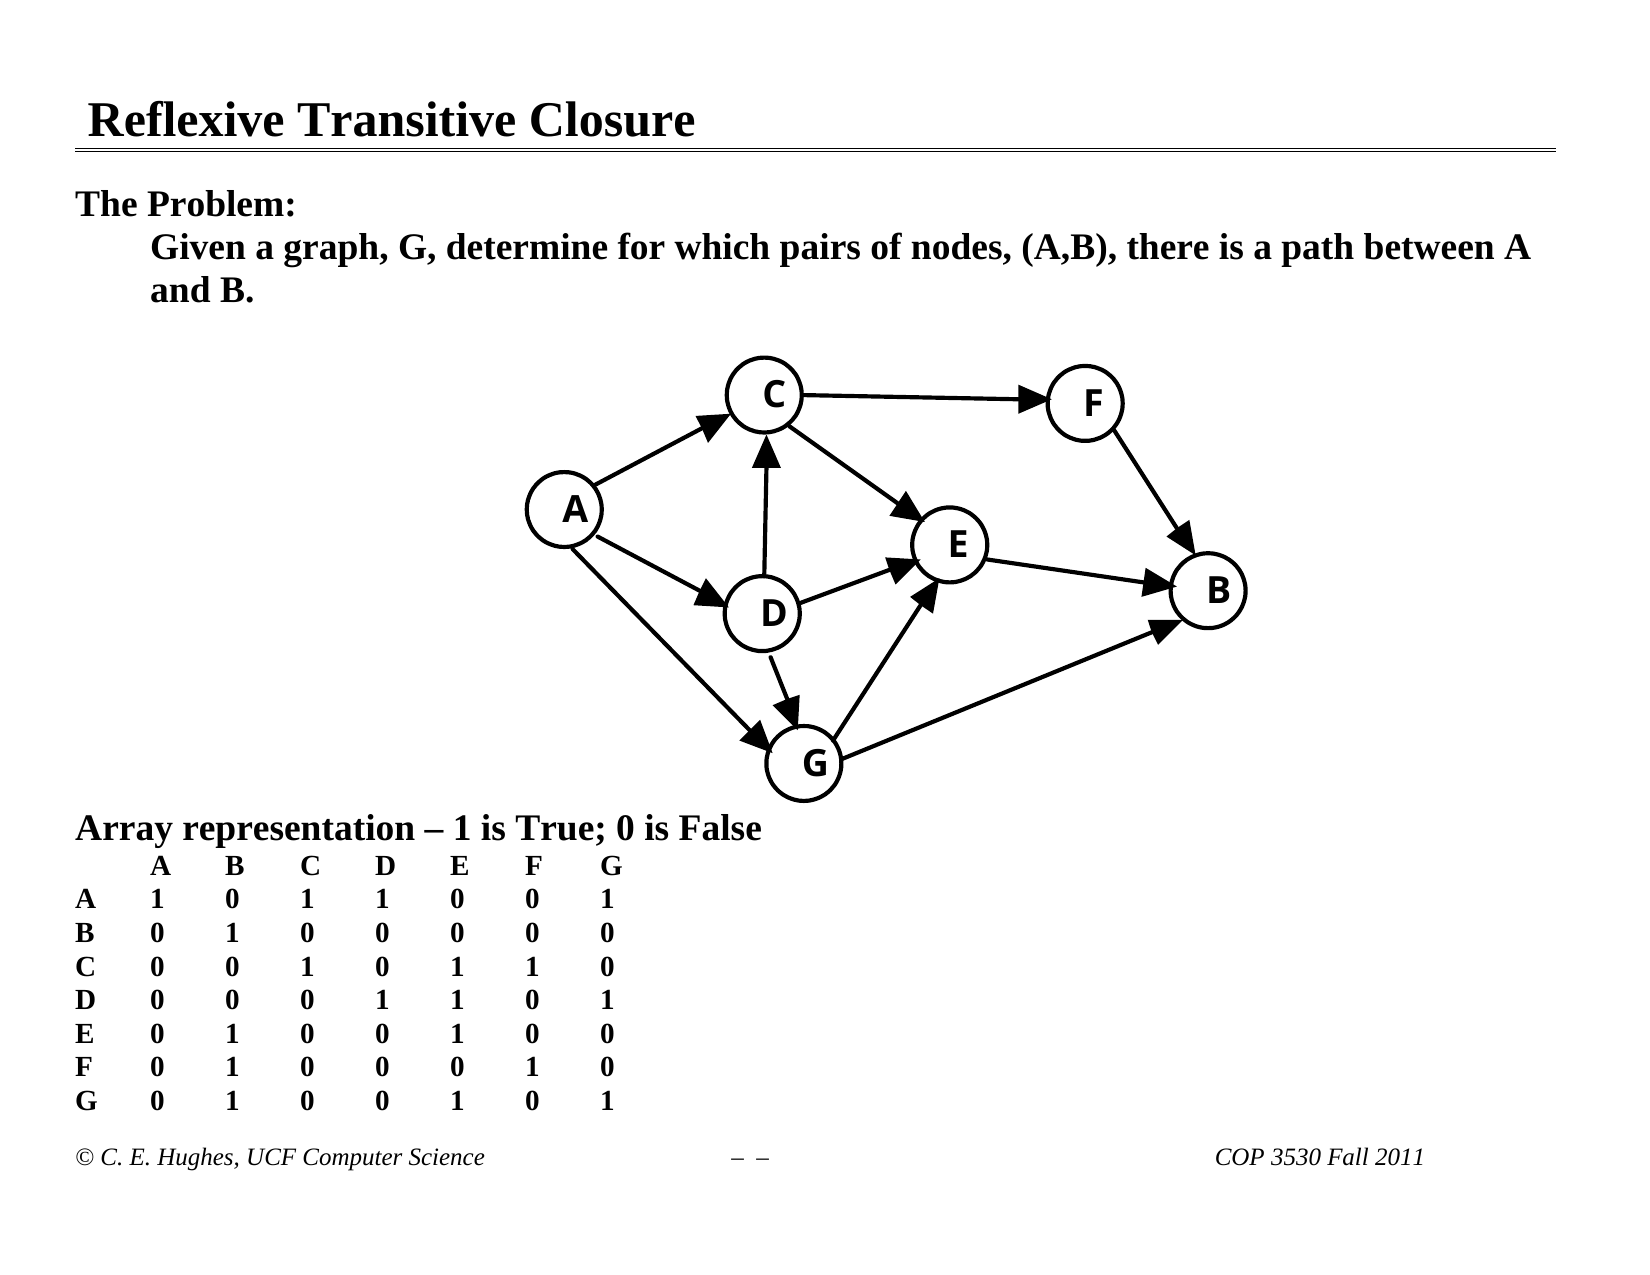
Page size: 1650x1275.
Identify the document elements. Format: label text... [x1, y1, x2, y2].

text C 0 0 1 0 1 1 0 [75, 949, 1556, 982]
subtitle A B C D E F G [75, 848, 1556, 882]
text Given a graph, G, determine for which pairs of nodes, (A,B), there is a path between A and B. [150, 224, 1556, 310]
text The Problem: [75, 181, 1556, 224]
text E 0 1 0 0 1 0 0 [75, 1016, 1556, 1049]
text D 0 0 0 1 1 0 1 [75, 982, 1556, 1016]
text Array representation – 1 is True; 0 is False [75, 805, 1556, 848]
text Reflexive Transitive Closure [75, 90, 1556, 148]
text F 0 1 0 0 0 1 0 [75, 1049, 1556, 1083]
text B 0 1 0 0 0 0 0 [75, 915, 1556, 949]
text G 0 1 0 0 1 0 1 [75, 1083, 1556, 1116]
text A 1 0 1 1 0 0 1 [75, 882, 1556, 915]
